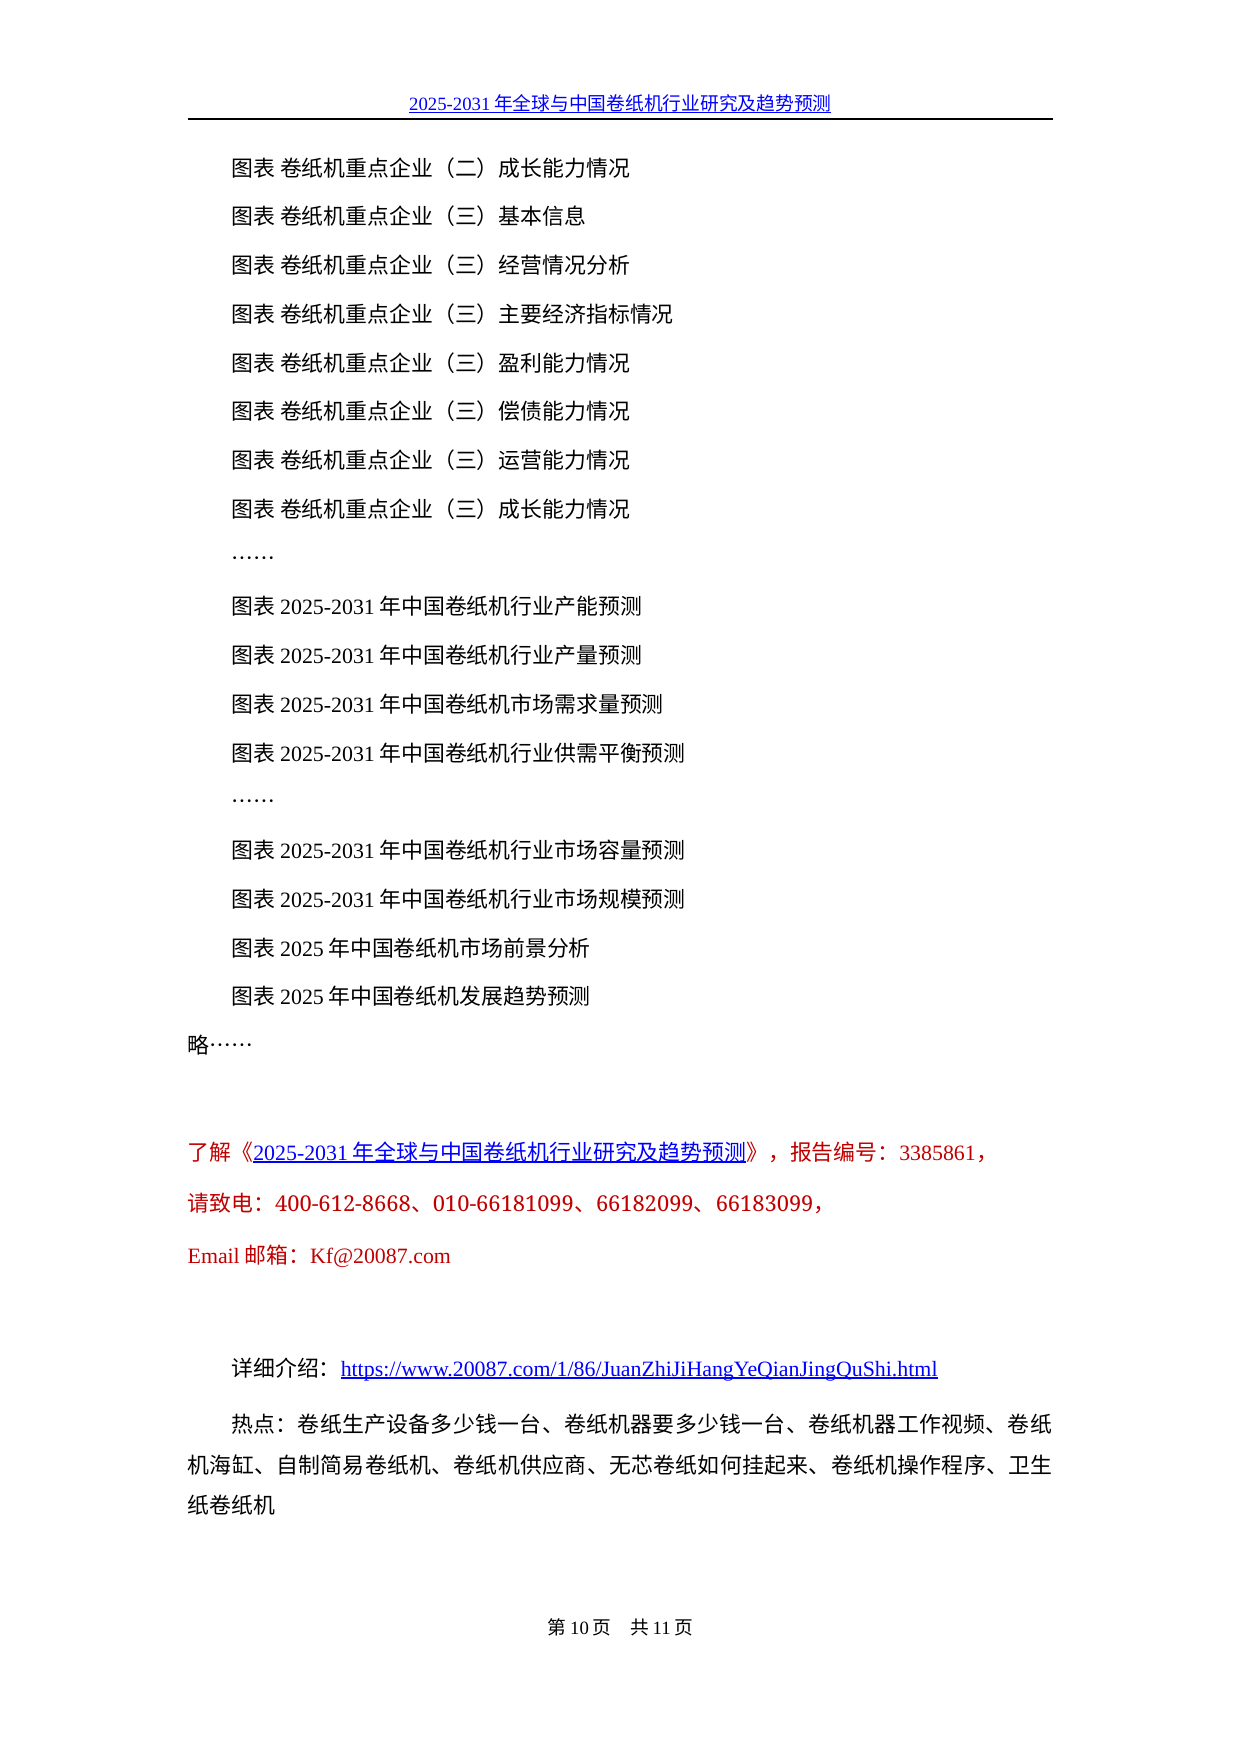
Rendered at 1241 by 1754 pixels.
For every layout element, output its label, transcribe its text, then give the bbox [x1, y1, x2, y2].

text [187, 150, 1053, 1060]
text 热点：卷纸生产设备多少钱一台、卷纸机器要多少钱一台、卷纸机器工作视频、卷纸机海缸、自制简易卷纸机、卷纸机供应商、无芯卷纸如何挂起来、卷纸机操作程序、卫生纸卷纸机 [187, 1407, 1053, 1521]
text 详细介绍：https://www.20087.com/1/86/JuanZhiJiHangYeQianJingQuShi.html [187, 1350, 1053, 1383]
text 了解《2025-2031年全球与中国卷纸机行业研究及趋势预测》，报告编号：3385861， [187, 1134, 1053, 1167]
text Email邮箱：Kf@20087.com [187, 1237, 1053, 1270]
text 请致电：400-612-8668、010-66181099、66182099、66183099， [187, 1186, 1053, 1218]
